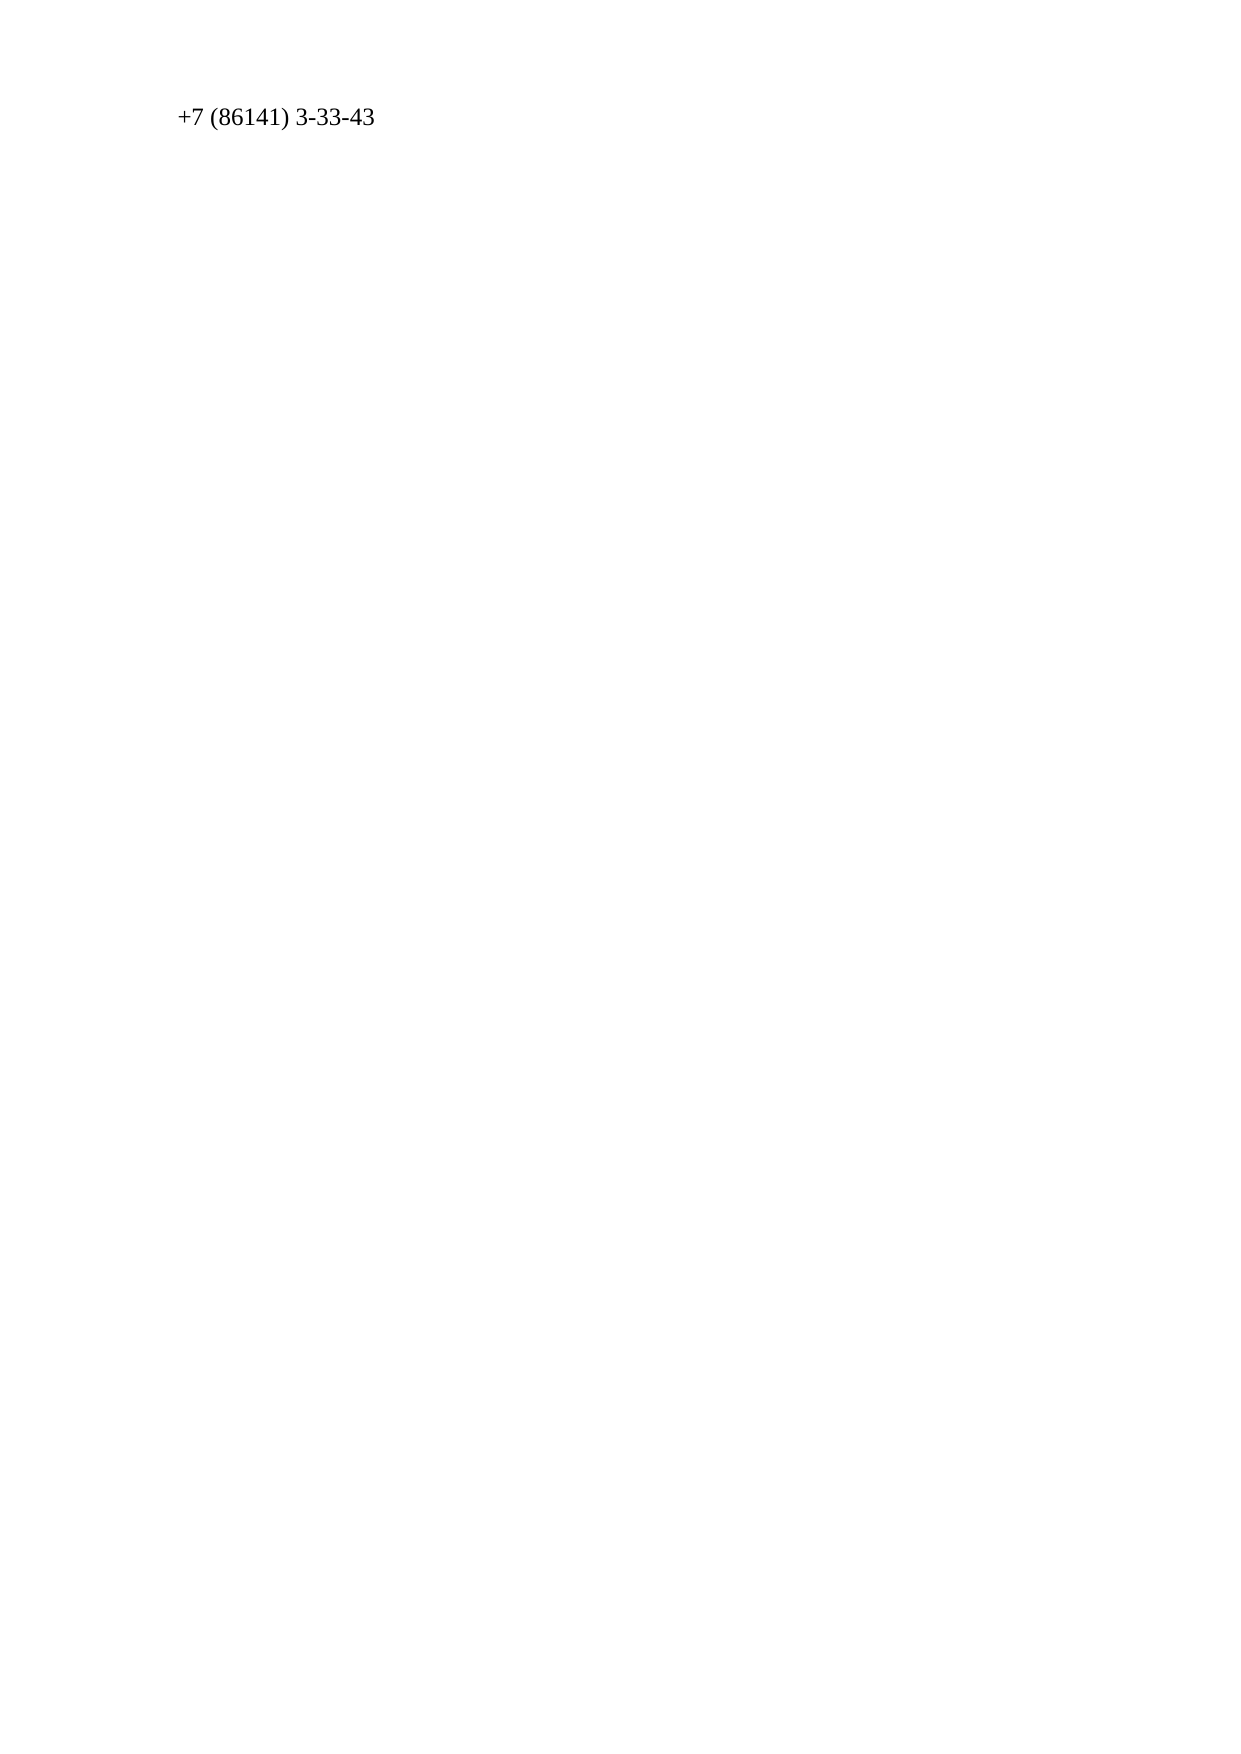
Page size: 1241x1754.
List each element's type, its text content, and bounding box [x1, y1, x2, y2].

text +7 (86141) 3-33-43 [177, 102, 1181, 131]
